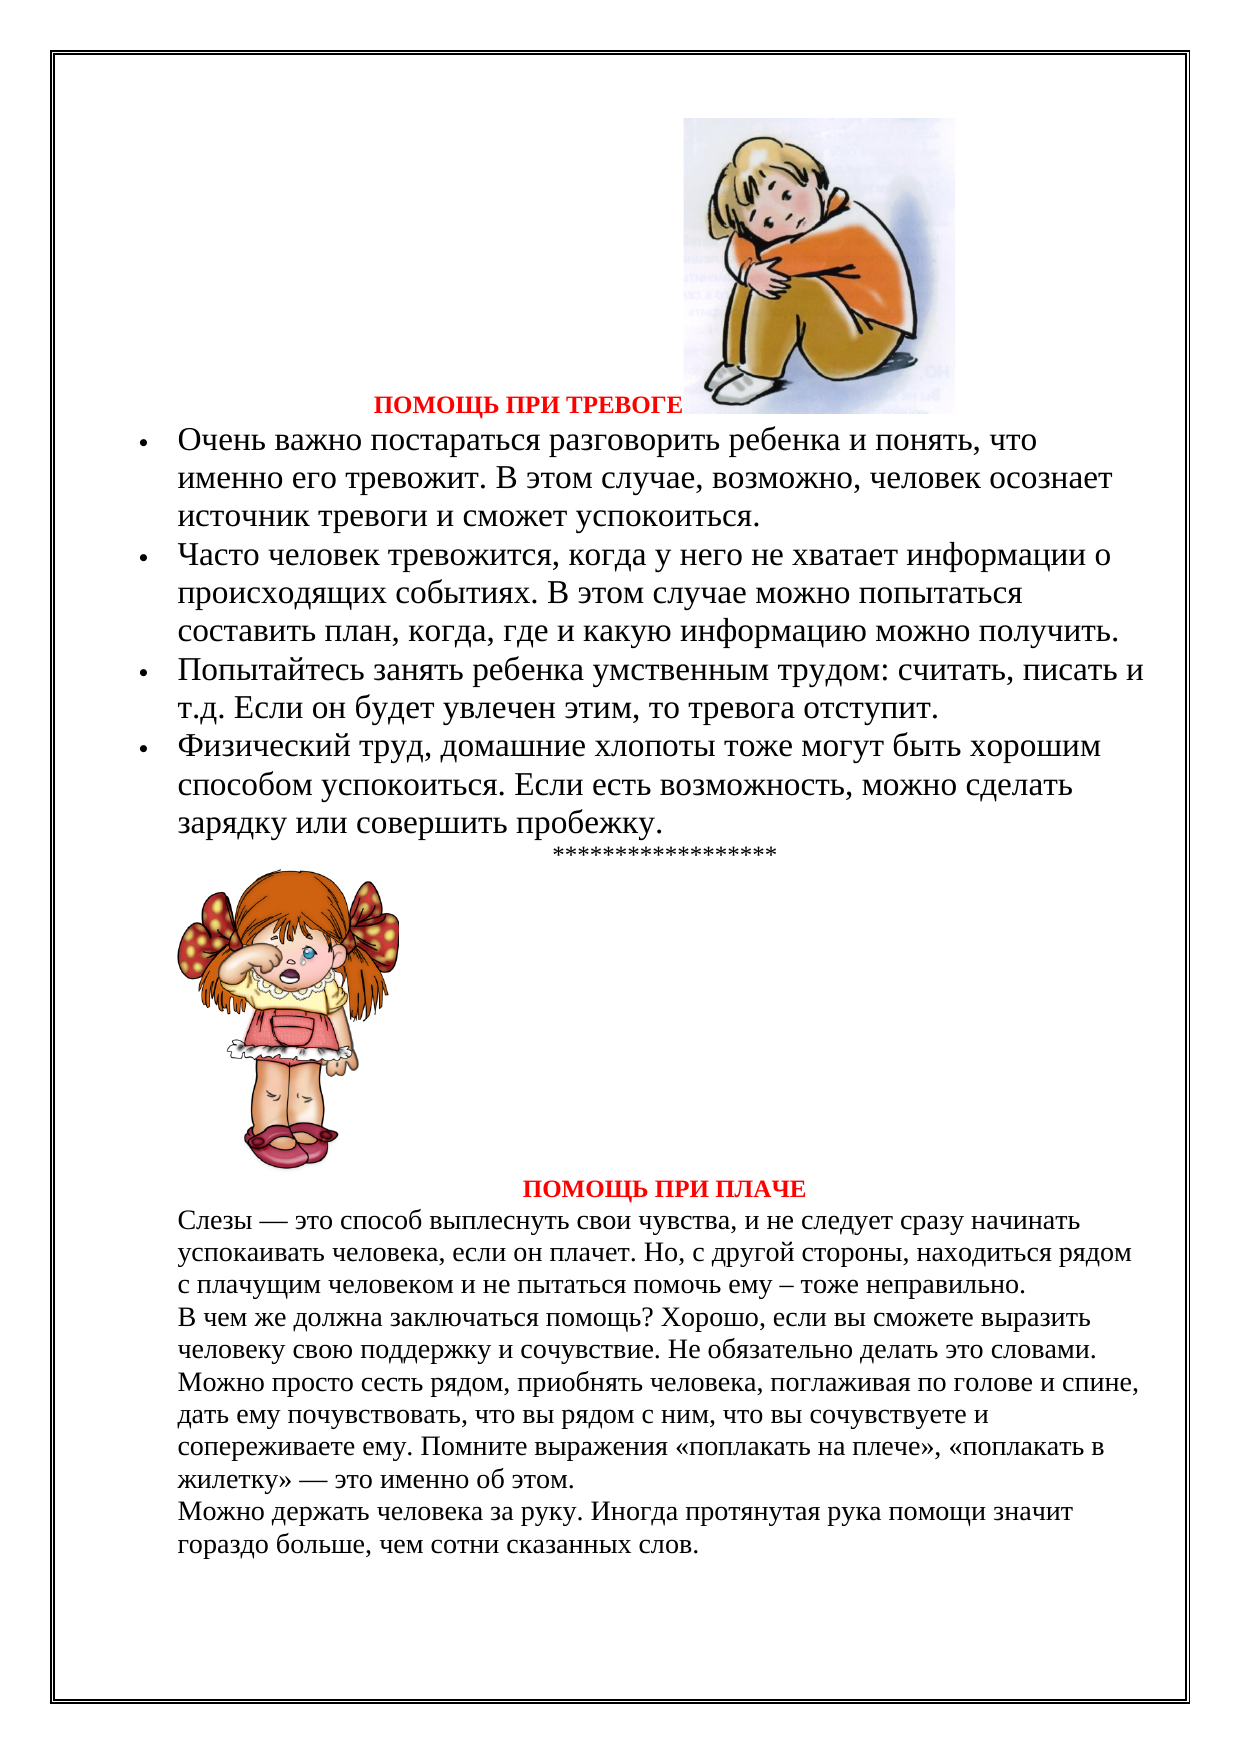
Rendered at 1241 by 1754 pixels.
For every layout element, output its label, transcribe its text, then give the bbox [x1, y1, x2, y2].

list Физический труд, домашние хлопоты тоже могут быть хорошим способом успокоиться. Если есть возможность, можно сделать зарядку или совершить пробежку. [140, 726, 1152, 841]
picture [683, 118, 956, 414]
list Очень важно постараться разговорить ребенка и понять, что именно его тревожит. В этом случае, возможно, человек осознает источник тревоги и сможет успокоиться. [140, 419, 1152, 534]
list Попытайтесь занять ребенка умственным трудом: считать, писать и т.д. Если он будет увлечен этим, то тревога отступит. [140, 649, 1152, 726]
text ПОМОЩЬ ПРИ ПЛАЧЕ [177, 1174, 1152, 1203]
picture [177, 869, 399, 1174]
text Слезы — это способ выплеснуть свои чувства, и не следует сразу начинать успокаивать человека, если он плачет. Но, с другой стороны, находиться рядом с плачущим человеком и не пытаться помочь ему – тоже неправильно. [177, 1203, 1152, 1300]
text Можно держать человека за руку. Иногда протянутая рука помощи значит гораздо больше, чем сотни сказанных слов. [177, 1494, 1152, 1559]
text В чем же должна заключаться помощь? Хорошо, если вы сможете выразить человеку свою поддержку и сочувствие. Не обязательно делать это словами. Можно просто сесть рядом, приобнять человека, поглаживая по голове и спине, дать ему почувствовать, что вы рядом с ним, что вы сочувствуете и сопереживаете ему. Помните выражения «поплакать на плече», «поплакать в жилетку» — это именно об этом. [177, 1300, 1152, 1494]
list Часто человек тревожится, когда у него не хватает информации о происходящих событиях. В этом случае можно попытаться составить план, когда, где и какую информацию можно получить. [140, 534, 1152, 649]
text ****************** [177, 841, 1152, 869]
